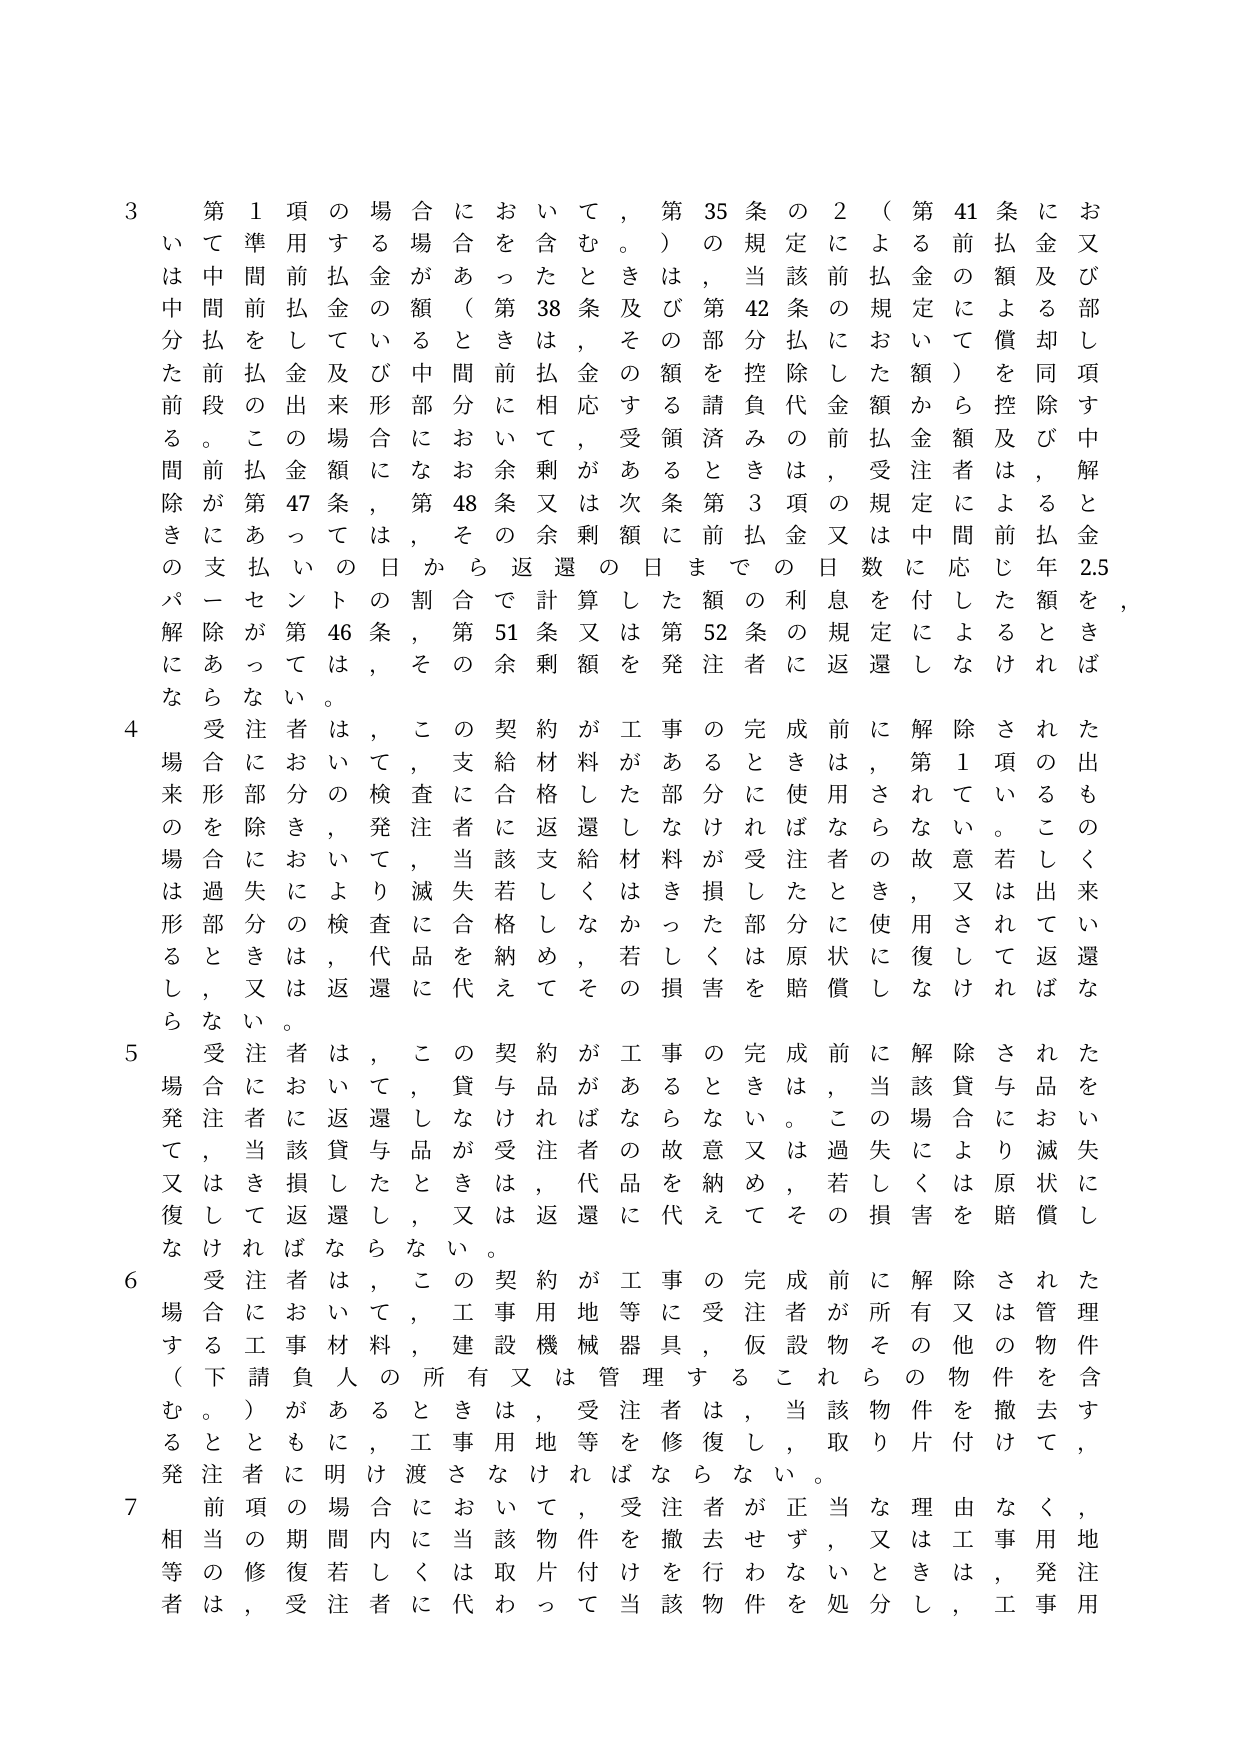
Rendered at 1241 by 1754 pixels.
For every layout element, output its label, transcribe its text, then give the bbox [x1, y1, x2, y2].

text ５ 受注者は，この契約が工事の完成前に解除された場合において，貸与品があるときは，当該貸与品を発注者に返還しなければならない。この場合において，当該貸与品が受注者の故意又は過失により滅失又はき損したときは，代品を納め，若しくは原状に復して返還し，又は返還に代えてその損害を賠償しなければならない。 [120, 1036, 1120, 1263]
text ３ 第１項の場合において，第35条の２（第41条において準用する場合を含む。）の規定による前払金又は中間前払金があったときは，当該前払金の額及び中間前払金の額（第38条及び第42条の規定による部分払をしているときは，その部分払において償却した前払金及び中間前払金の額を控除した額）を同項前段の出来形部分に相応する請負代金額から控除する。この場合において，受領済みの前払金額及び中間前払金額になお余剰があるときは，受注者は，解除が第47条，第48条又は次条第３項の規定によるときにあっては，その余剰額に前払金又は中間前払金の支払いの日から返還の日までの日数に応じ年2.5パーセントの割合で計算した額の利息を付した額を，解除が第46条，第51条又は第52条の規定によるときにあっては，その余剰額を発注者に返還しなければならない。 [120, 194, 1120, 712]
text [120, 1489, 1120, 1619]
text ４ 受注者は，この契約が工事の完成前に解除された場合において，支給材料があるときは，第１項の出来形部分の検査に合格した部分に使用されているものを除き，発注者に返還しなければならない。この場合において，当該支給材料が受注者の故意若しくは過失により滅失若しくはき損したとき，又は出来形部分の検査に合格しなかった部分に使用されているときは，代品を納め，若しくは原状に復して返還し，又は返還に代えてその損害を賠償しなければならない。 [120, 712, 1120, 1036]
text ６ 受注者は，この契約が工事の完成前に解除された場合において，工事用地等に受注者が所有又は管理する工事材料，建設機械器具，仮設物その他の物件（下請負人の所有又は管理するこれらの物件を含む。）があるときは，受注者は，当該物件を撤去するとともに，工事用地等を修復し，取り片付けて，発注者に明け渡さなければならない。 [120, 1263, 1120, 1489]
